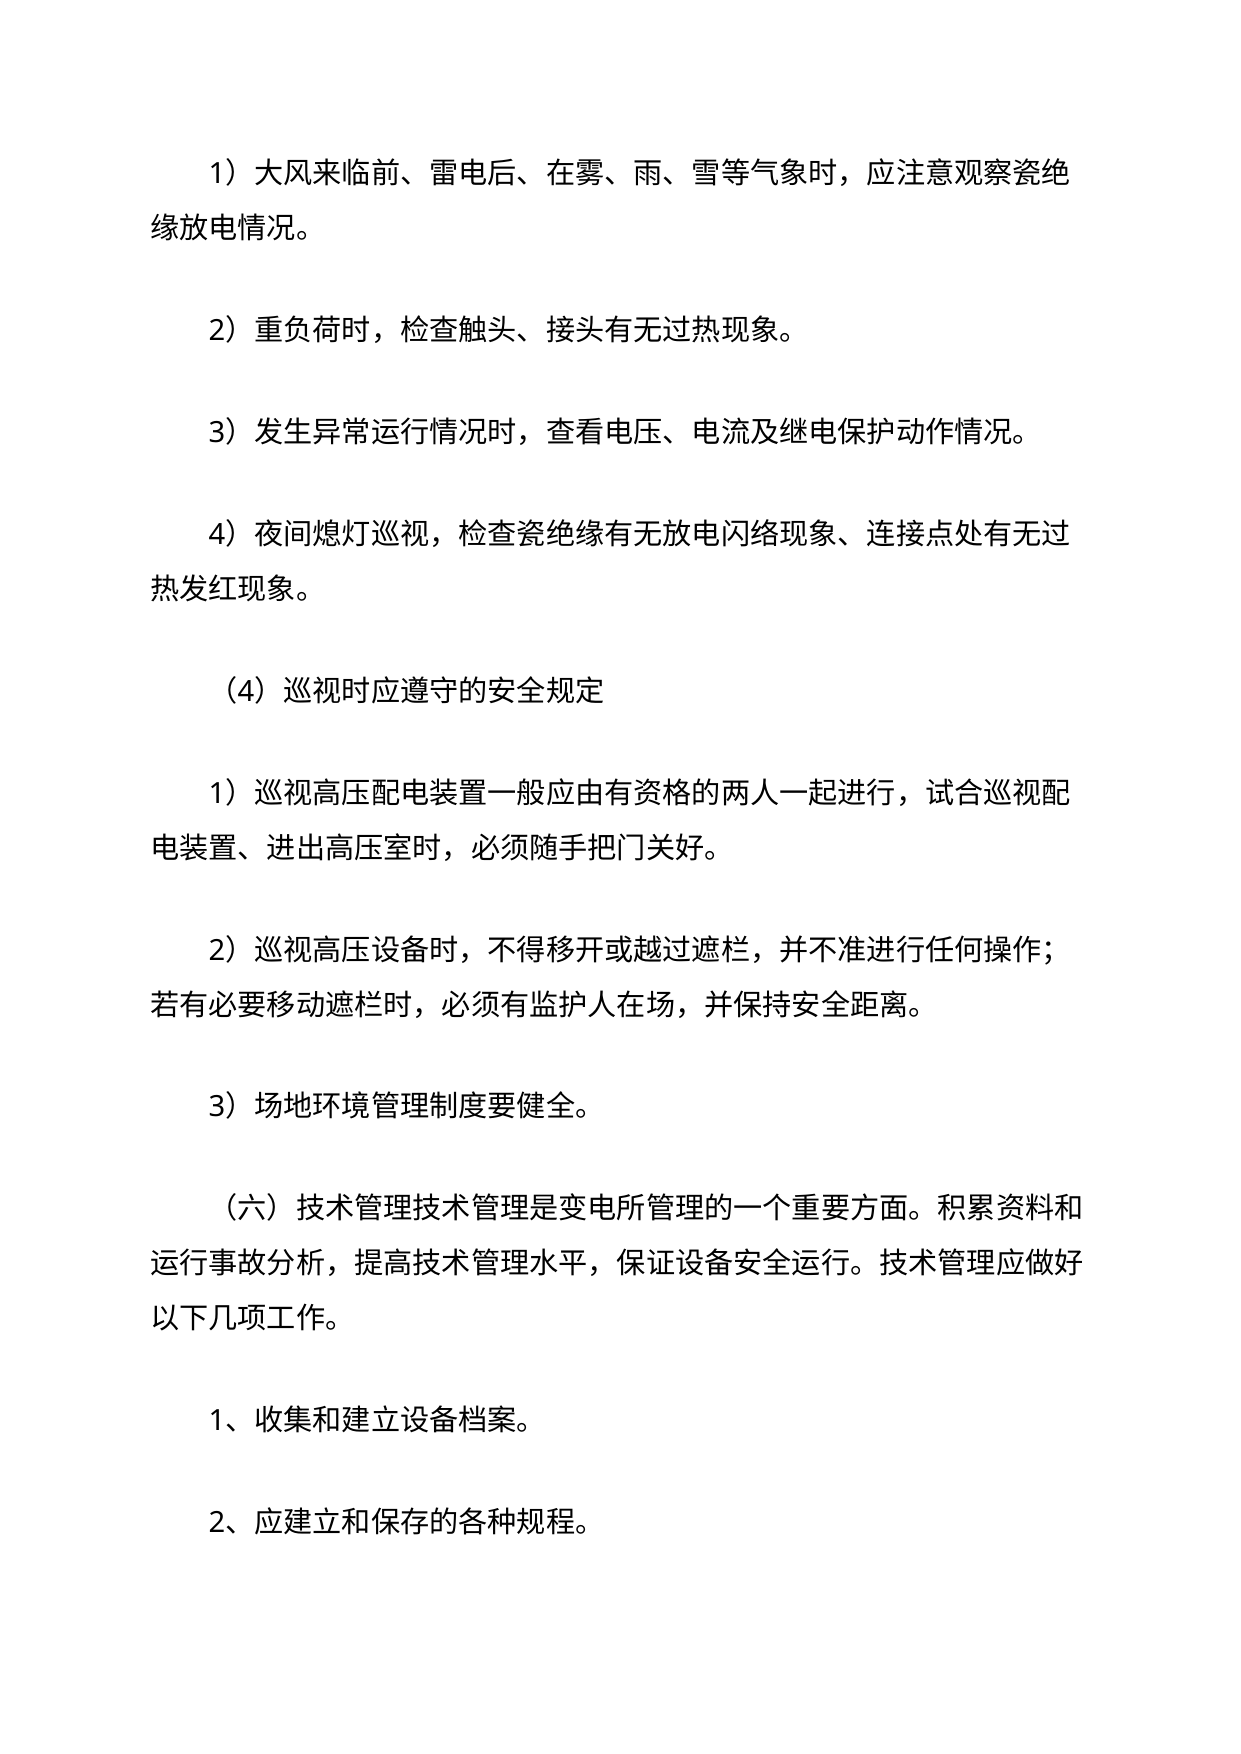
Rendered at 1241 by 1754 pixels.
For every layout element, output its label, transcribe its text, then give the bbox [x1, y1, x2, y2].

text 2、应建立和保存的各种规程。 [150, 1498, 1090, 1541]
text 1、收集和建立设备档案。 [150, 1397, 1090, 1439]
text 3）发生异常运行情况时，查看电压、电流及继电保护动作情况。 [150, 409, 1090, 451]
text 3）场地环境管理制度要健全。 [150, 1083, 1090, 1125]
text 4）夜间熄灯巡视，检查瓷绝缘有无放电闪络现象、连接点处有无过热发红现象。 [150, 511, 1090, 608]
text 2）巡视高压设备时，不得移开或越过遮栏，并不准进行任何操作；若有必要移动遮栏时，必须有监护人在场，并保持安全距离。 [150, 926, 1090, 1023]
text 2）重负荷时，检查触头、接头有无过热现象。 [150, 307, 1090, 349]
text 1）大风来临前、雷电后、在雾、雨、雪等气象时，应注意观察瓷绝缘放电情况。 [150, 150, 1090, 247]
text （六）技术管理技术管理是变电所管理的一个重要方面。积累资料和运行事故分析，提高技术管理水平，保证设备安全运行。技术管理应做好以下几项工作。 [150, 1185, 1090, 1337]
text （4）巡视时应遵守的安全规定 [150, 667, 1090, 710]
text 1）巡视高压配电装置一般应由有资格的两人一起进行，试合巡视配电装置、进出高压室时，必须随手把门关好。 [150, 769, 1090, 867]
